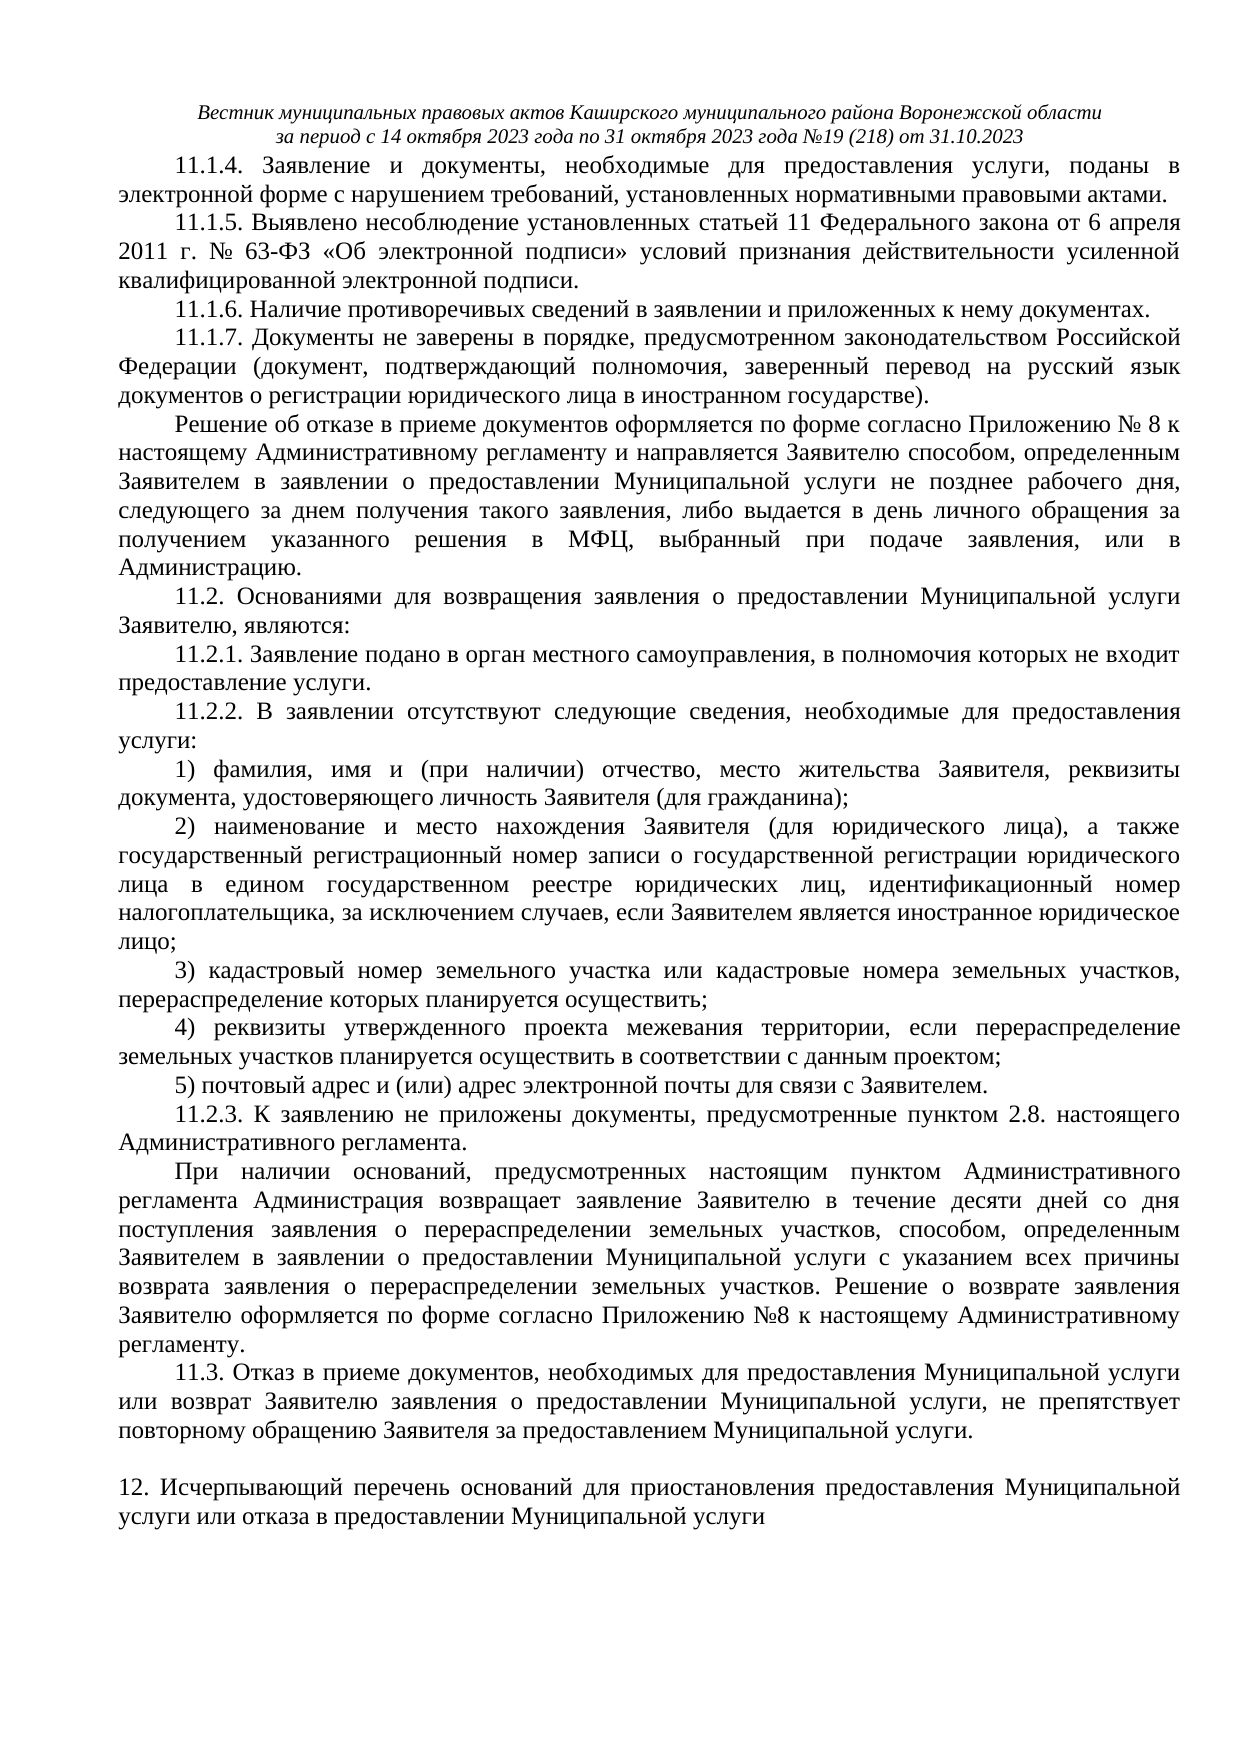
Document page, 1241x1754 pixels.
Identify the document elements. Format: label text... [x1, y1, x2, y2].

text Решение об отказе в приеме документов оформляется по форме согласно Приложению № 8 к настоящему Административному регламенту и направляется Заявителю способом, определенным Заявителем в заявлении о предоставлении Муниципальной услуги не позднее рабочего дня, следующего за днем получения такого заявления, либо выдается в день личного обращения за получением указанного решения в МФЦ, выбранный при подаче заявления, или в Администрацию. [118, 409, 1181, 581]
text 11.1.4. Заявление и документы, необходимые для предоставления услуги, поданы в электронной форме с нарушением требований, установленных нормативными правовыми актами. [118, 150, 1181, 207]
text 12. Исчерпывающий перечень оснований для приостановления предоставления Муниципальной услуги или отказа в предоставлении Муниципальной услуги [118, 1472, 1181, 1530]
text 11.2. Основаниями для возвращения заявления о предоставлении Муниципальной услуги Заявителю, являются: [118, 581, 1181, 639]
text 11.1.7. Документы не заверены в порядке, предусмотренном законодательством Российской Федерации (документ, подтверждающий полномочия, заверенный перевод на русский язык документов о регистрации юридического лица в иностранном государстве). [118, 322, 1181, 409]
text 5) почтовый адрес и (или) адрес электронной почты для связи с Заявителем. [118, 1070, 1181, 1099]
text 1) фамилия, имя и (при наличии) отчество, место жительства Заявителя, реквизиты документа, удостоверяющего личность Заявителя (для гражданина); [118, 754, 1181, 811]
text 4) реквизиты утвержденного проекта межевания территории, если перераспределение земельных участков планируется осуществить в соответствии с данным проектом; [118, 1012, 1181, 1070]
text 2) наименование и место нахождения Заявителя (для юридического лица), а также государственный регистрационный номер записи о государственной регистрации юридического лица в едином государственном реестре юридических лиц, идентификационный номер налогоплательщика, за исключением случаев, если Заявителем является иностранное юридическое лицо; [118, 811, 1181, 955]
text При наличии оснований, предусмотренных настоящим пунктом Административного регламента Администрация возвращает заявление Заявителю в течение десяти дней со дня поступления заявления о перераспределении земельных участков, способом, определенным Заявителем в заявлении о предоставлении Муниципальной услуги с указанием всех причины возврата заявления о перераспределении земельных участков. Решение о возврате заявления Заявителю оформляется по форме согласно Приложению №8 к настоящему Административному регламенту. [118, 1156, 1181, 1357]
text 11.1.6. Наличие противоречивых сведений в заявлении и приложенных к нему документах. [118, 294, 1181, 322]
text 11.3. Отказ в приеме документов, необходимых для предоставления Муниципальной услуги или возврат Заявителю заявления о предоставлении Муниципальной услуги, не препятствует повторному обращению Заявителя за предоставлением Муниципальной услуги. [118, 1357, 1181, 1444]
text 11.1.5. Выявлено несоблюдение установленных статьей 11 Федерального закона от 6 апреля 2011 г. № 63-ФЗ «Об электронной подписи» условий признания действительности усиленной квалифицированной электронной подписи. [118, 207, 1181, 294]
text 11.2.3. К заявлению не приложены документы, предусмотренные пунктом 2.8. настоящего Административного регламента. [118, 1099, 1181, 1156]
text 11.2.1. Заявление подано в орган местного самоуправления, в полномочия которых не входит предоставление услуги. [118, 639, 1181, 696]
text 11.2.2. В заявлении отсутствуют следующие сведения, необходимые для предоставления услуги: [118, 696, 1181, 754]
text 3) кадастровый номер земельного участка или кадастровые номера земельных участков, перераспределение которых планируется осуществить; [118, 955, 1181, 1012]
